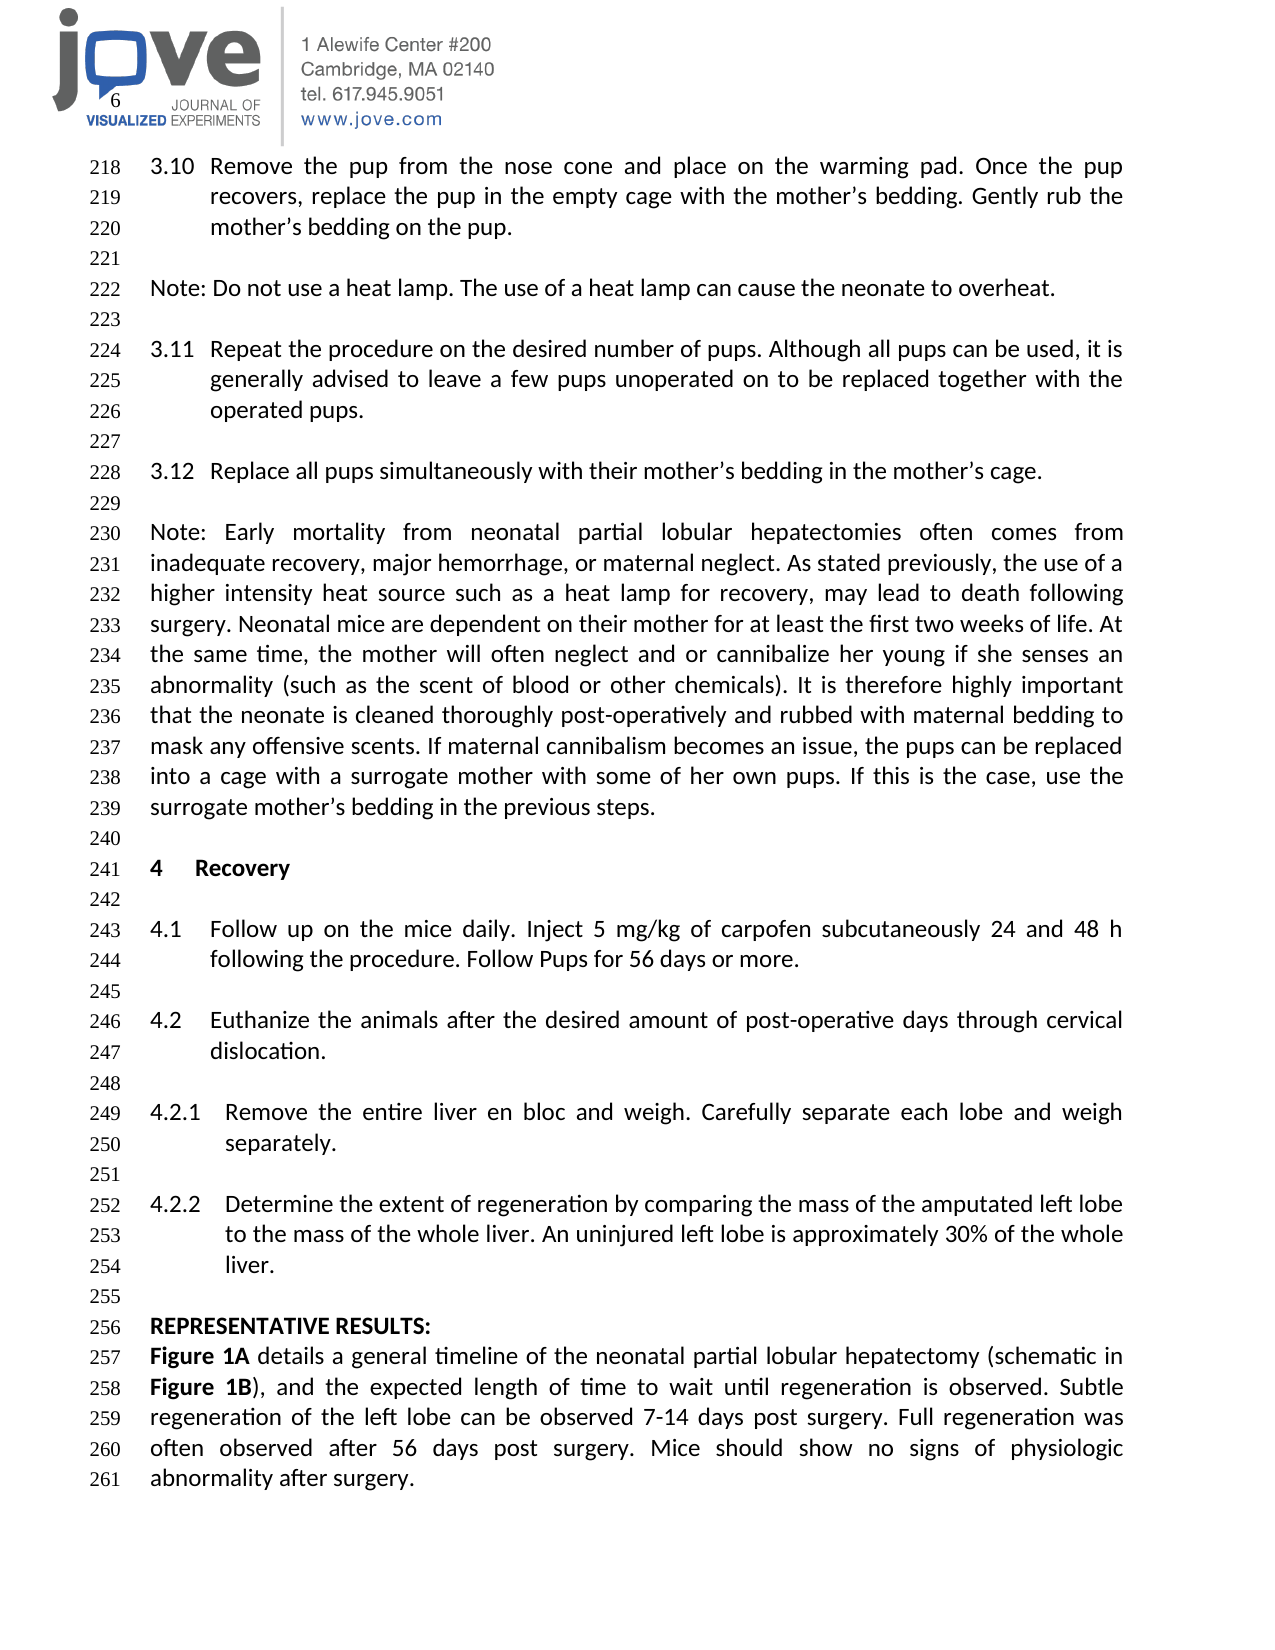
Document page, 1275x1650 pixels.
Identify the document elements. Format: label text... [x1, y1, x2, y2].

subtitle Determine the extent of regeneration by comparing the mass of the amputated left lobe to the mass of the whole liver. An uninjured left lobe is approximately 30% of the whole liver. [150, 1188, 1125, 1279]
subtitle Note: Do not use a heat lamp. The use of a heat lamp can cause the neonate to overheat. [150, 272, 1125, 303]
subtitle Euthanize the animals after the desired amount of post-operative days through cervical dislocation. [150, 1004, 1125, 1066]
subtitle Recovery [150, 852, 1125, 882]
picture [42, 0, 509, 154]
subtitle Replace all pups simultaneously with their mother’s bedding in the mother’s cage. [150, 455, 1125, 486]
subtitle Repeat the procedure on the desired number of pups. Although all pups can be used, it is generally advised to leave a few pups unoperated on to be replaced together with the operated pups. [150, 333, 1125, 425]
subtitle Note: Early mortality from neonatal partial lobular hepatectomies often comes from inadequate recovery, major hemorrhage, or maternal neglect. As stated previously, the use of a higher intensity heat source such as a heat lamp for recovery, may lead to death following surgery. Neonatal mice are dependent on their mother for at least the first two weeks of life. At the same time, the mother will often neglect and or cannibalize her young if she senses an abnormality (such as the scent of blood or other chemicals). It is therefore highly important that the neonate is cleaned thoroughly post-operatively and rubbed with maternal bedding to mask any offensive scents. If maternal cannibalism becomes an issue, the pups can be replaced into a cage with a surrogate mother with some of her own pups. If this is the case, use the surrogate mother’s bedding in the previous steps. [150, 516, 1125, 821]
subtitle Remove the pup from the nose cone and place on the warming pad. Once the pup recovers, replace the pup in the empty cage with the mother’s bedding. Gently rub the mother’s bedding on the pup. [150, 150, 1125, 242]
subtitle Remove the entire liver en bloc and weigh. Carefully separate each lobe and weigh separately. [150, 1096, 1125, 1157]
text REPRESENTATIVE RESULTS: [150, 1310, 1125, 1340]
subtitle Follow up on the mice daily. Inject 5 mg/kg of carpofen subcutaneously 24 and 48 h following the procedure. Follow Pups for 56 days or more. [150, 913, 1125, 974]
text Figure 1A details a general timeline of the neonatal partial lobular hepatectomy (schematic in Figure 1B), and the expected length of time to wait until regeneration is observed. Subtle regeneration of the left lobe can be observed 7-14 days post surgery. Full regeneration was often observed after 56 days post surgery. Mice should show no signs of physiologic abnormality after surgery. [150, 1340, 1125, 1493]
